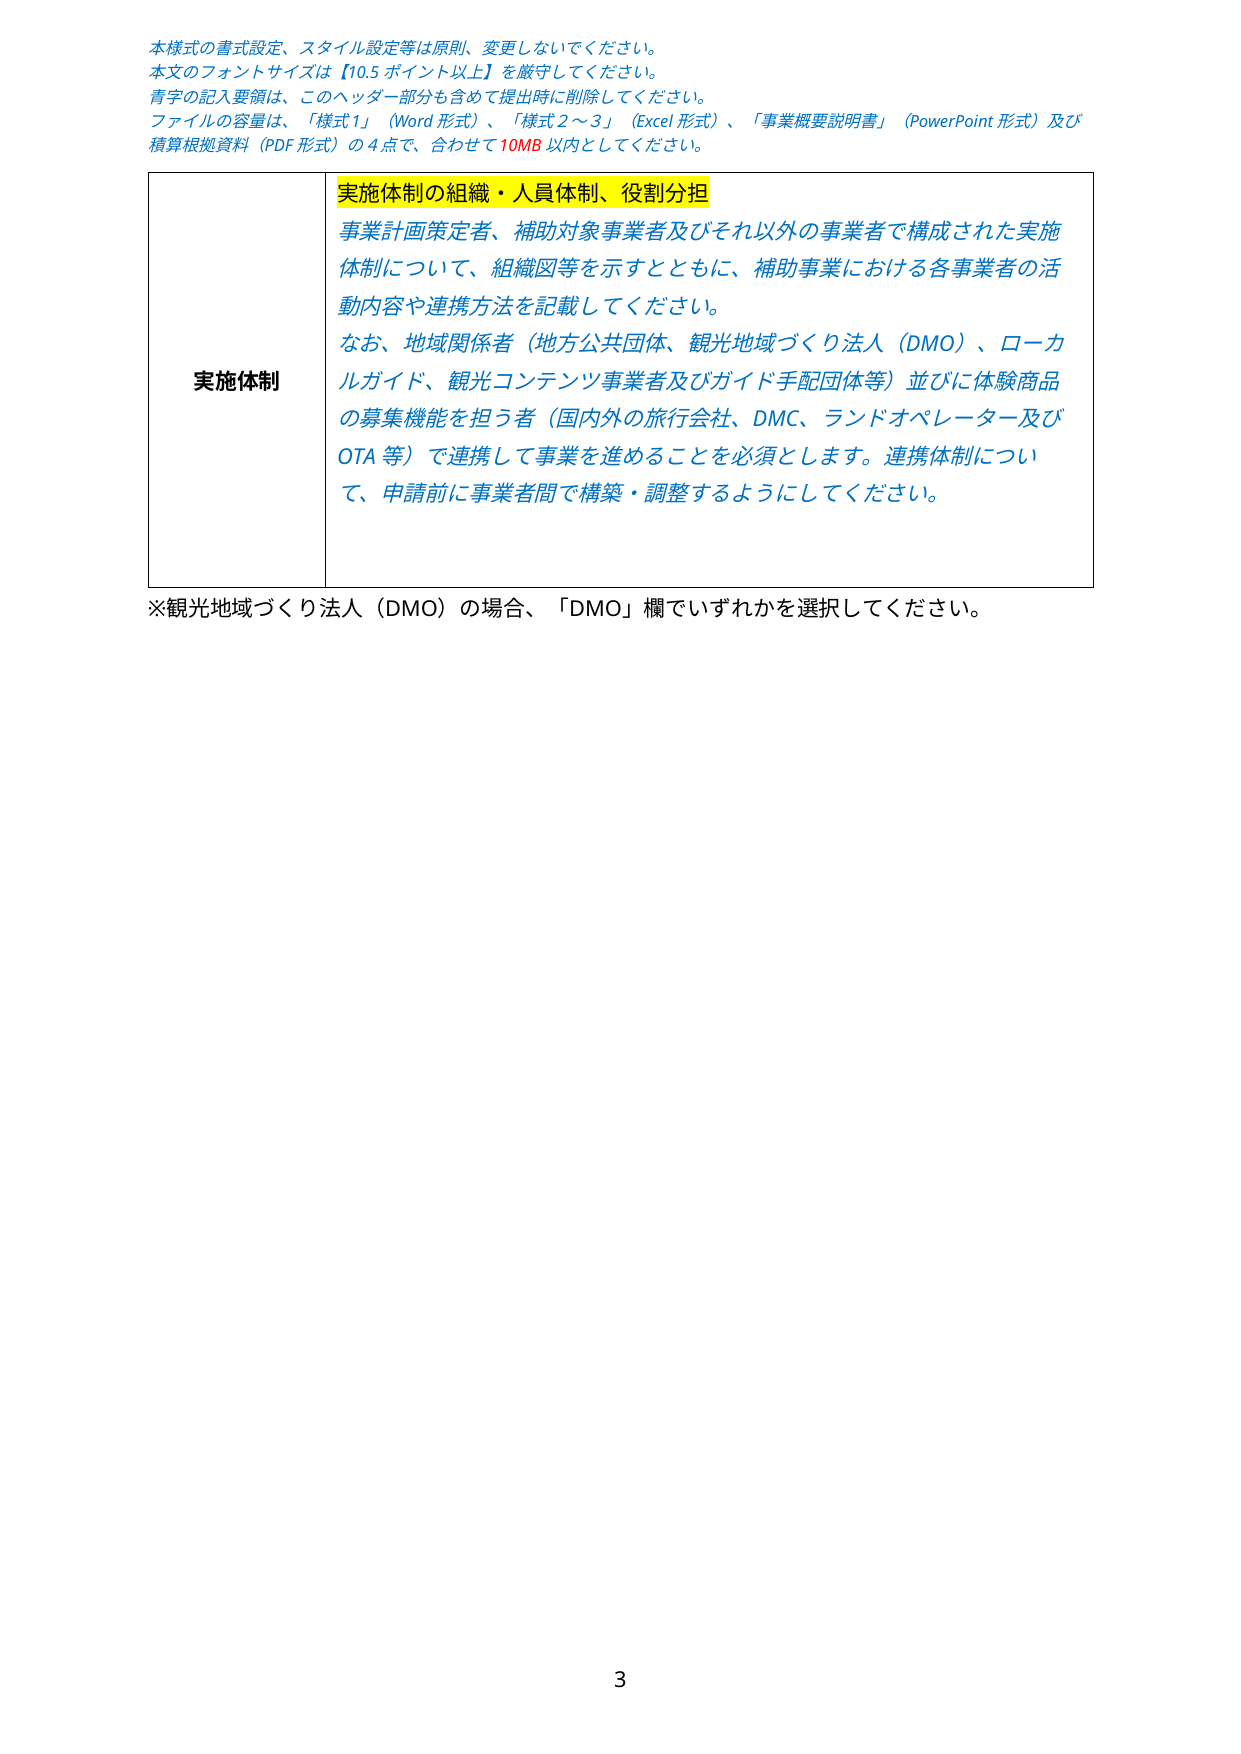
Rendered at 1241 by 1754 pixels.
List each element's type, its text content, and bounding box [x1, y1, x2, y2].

table_cell 実施体制 [149, 173, 325, 587]
table_cell 実施体制の組織・人員体制、役割分担 事業計画策定者、補助対象事業者及びそれ以外の事業者で構成された実施体制について、組織図等を示すとともに、補助事業における各事業者の活動内容や連携方法を記載してください。 なお、地域関係者（地方公共団体、観光地域づくり法人（DMO）、ローカルガイド、観光コンテンツ事業者及びガイド手配団体等）並びに体験商品の募集機能を担う者（国内外の旅行会社、DMC、ランドオペレーター及びOTA等）で連携して事業を進めることを必須とします。連携体制について、申請前に事業者間で構築・調整するようにしてください。 [326, 173, 1093, 587]
text ※観光地域づくり法人（DMO）の場合、「DMO」欄でいずれかを選択してください。 [148, 588, 1009, 626]
